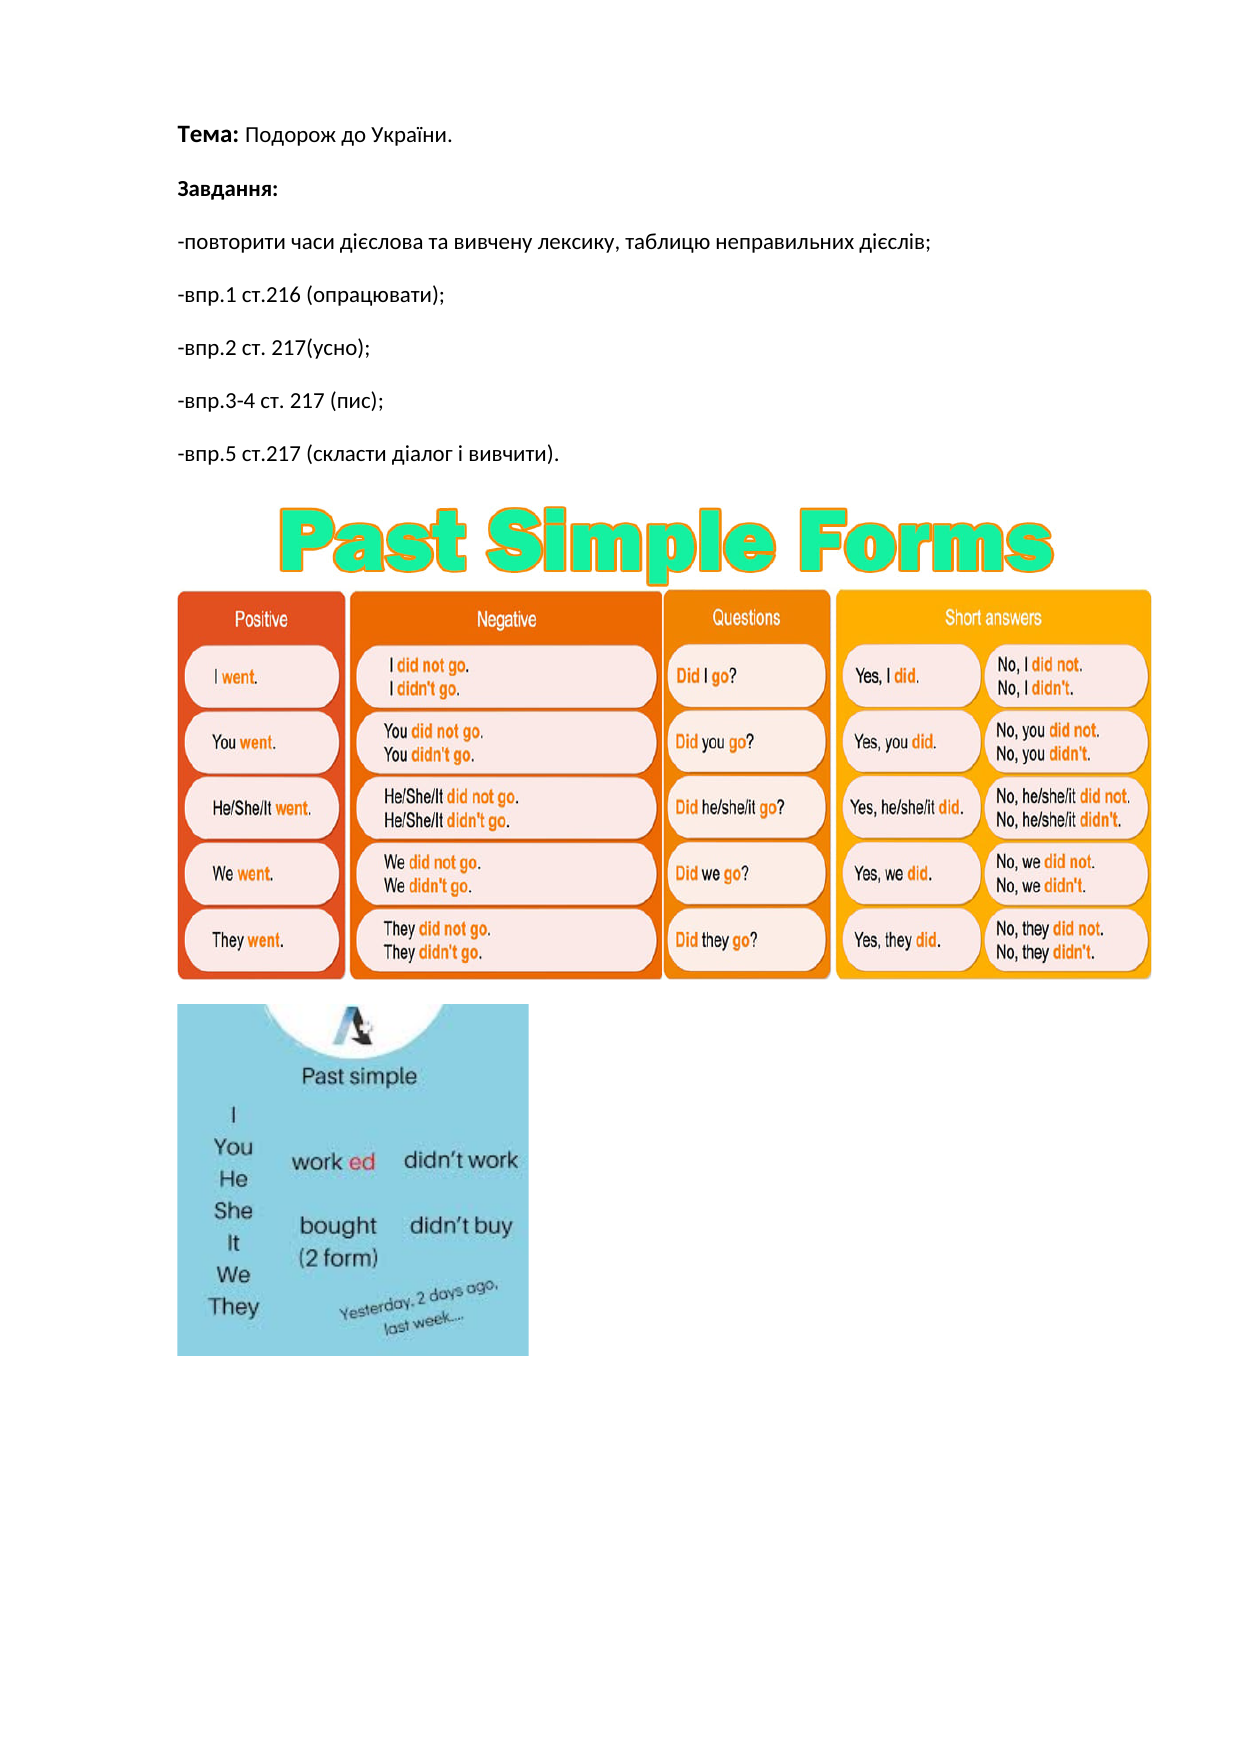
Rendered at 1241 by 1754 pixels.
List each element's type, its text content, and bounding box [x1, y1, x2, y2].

text -повторити часи дієслова та вивчену лексику, таблицю неправильних дієслів; [177, 227, 1152, 255]
text Завдання: [177, 174, 1152, 202]
picture [177, 492, 1152, 980]
text -впр.5 ст.217 (скласти діалог і вивчити). [177, 439, 1152, 467]
picture [177, 1004, 529, 1356]
text -впр.1 ст.216 (опрацювати); [177, 280, 1152, 308]
text -впр.3-4 ст. 217 (пис); [177, 386, 1152, 414]
text Тема: Подорож до України. [177, 118, 1152, 149]
text -впр.2 ст. 217(усно); [177, 333, 1152, 361]
